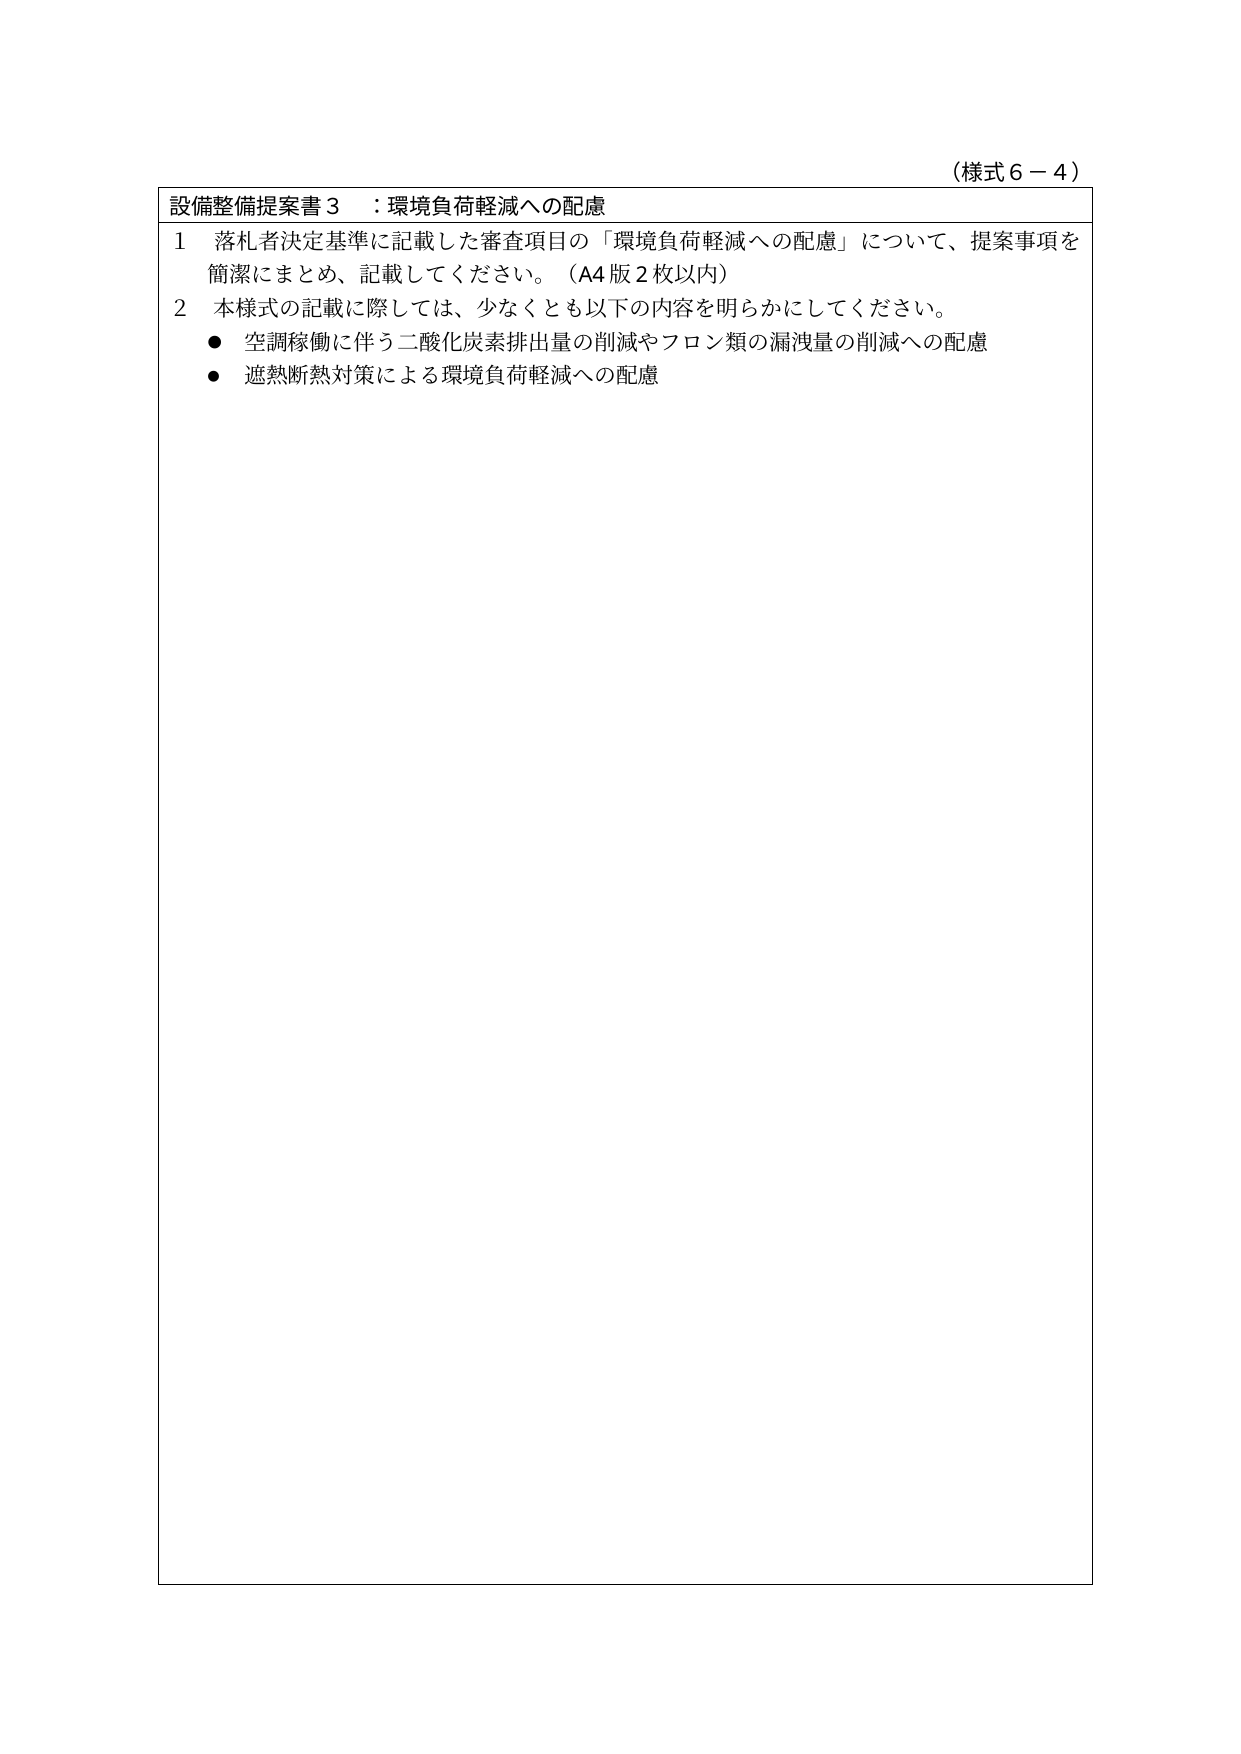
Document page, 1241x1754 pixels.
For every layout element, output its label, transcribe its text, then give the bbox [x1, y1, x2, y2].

table_cell １ 落札者決定基準に記載した審査項目の「環境負荷軽減への配慮」について、提案事項を簡潔にまとめ、記載してください。（A4版2枚以内） ２ 本様式の記載に際しては、少なくとも以下の内容を明らかにしてください。 空調稼働に伴う二酸化炭素排出量の削減やフロン類の漏洩量の削減への配慮 遮熱断熱対策による環境負荷軽減への配慮 [159, 223, 1092, 1584]
text （様式６－４） [148, 153, 1092, 187]
table_header 設備整備提案書３ ：環境負荷軽減への配慮 [159, 188, 1092, 222]
